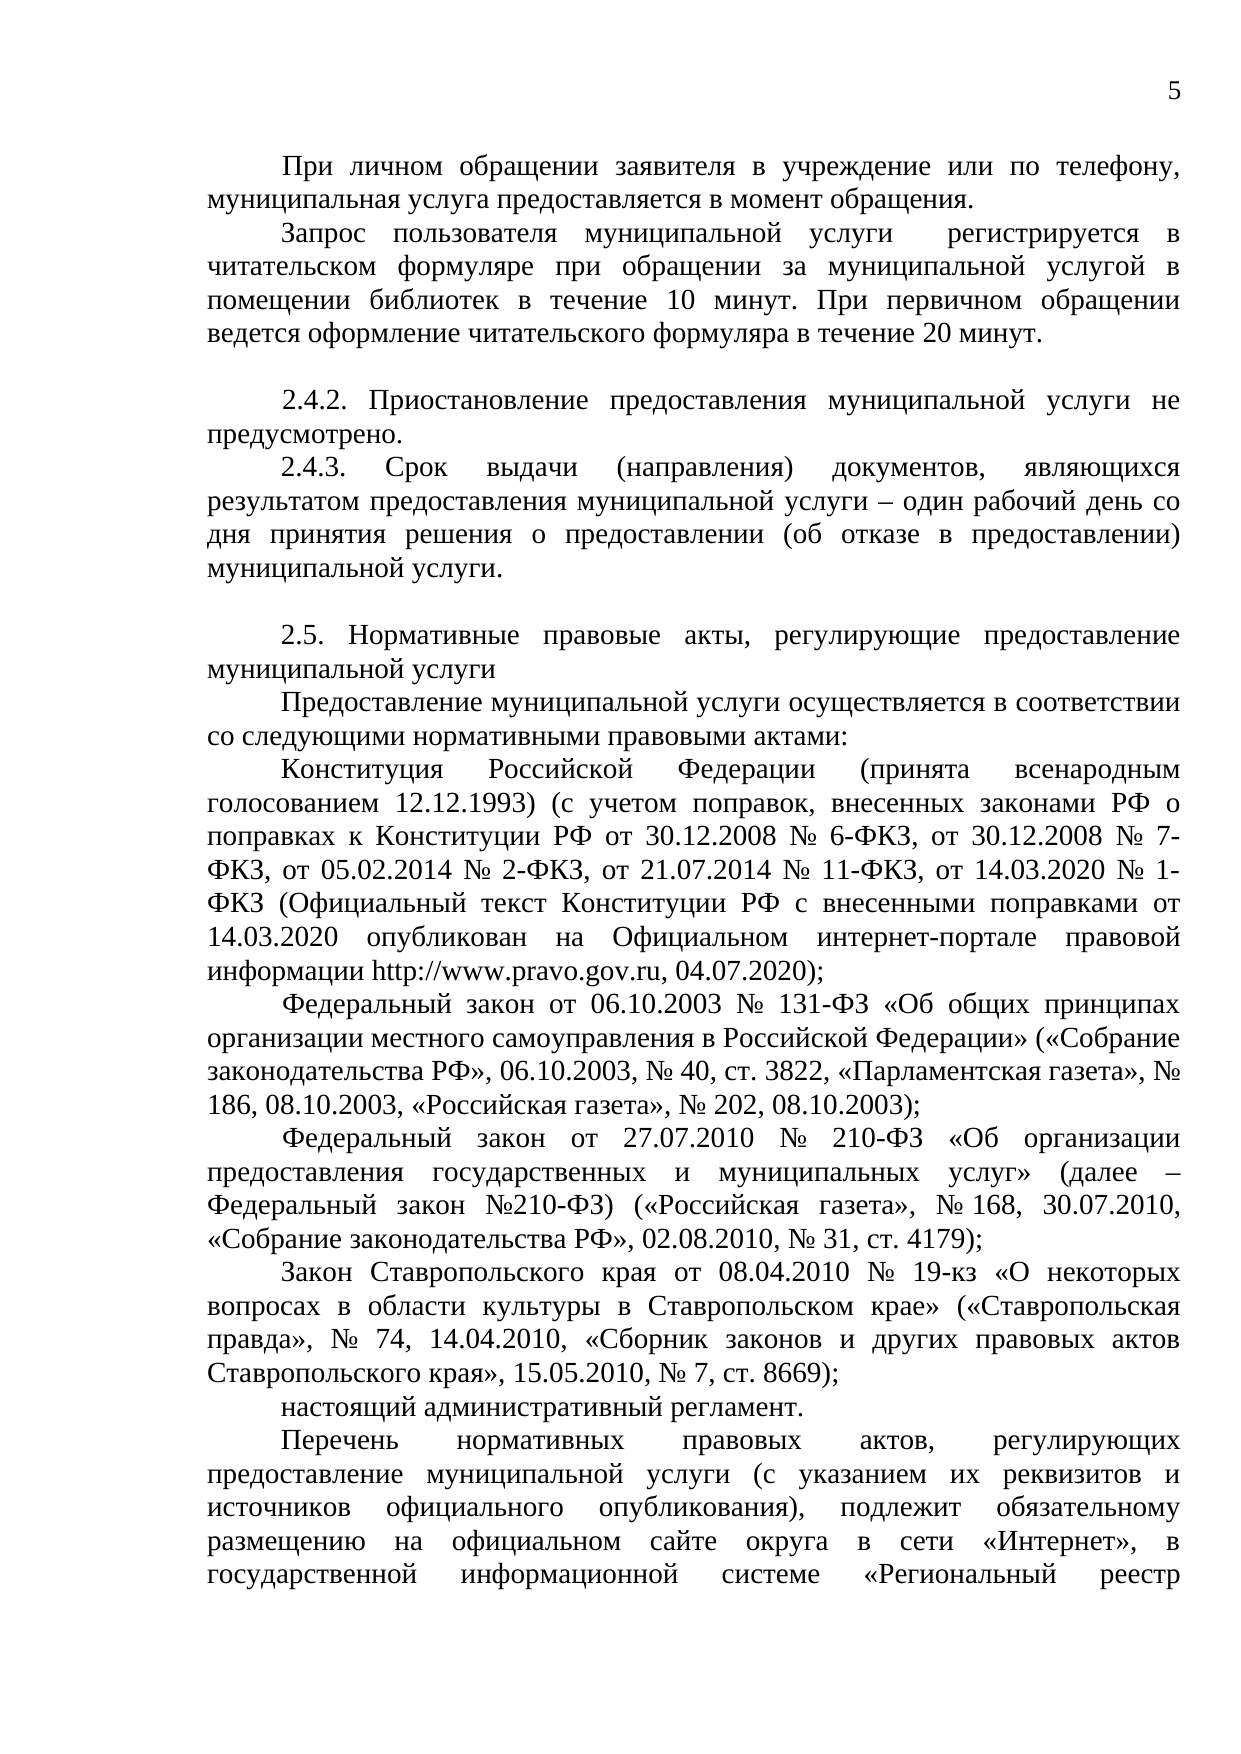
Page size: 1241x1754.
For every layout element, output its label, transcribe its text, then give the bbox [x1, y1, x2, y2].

text При личном обращении заявителя в учреждение или по телефону, муниципальная услуга предоставляется в момент обращения. [207, 148, 1181, 215]
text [207, 1422, 1181, 1590]
text Запрос пользователя муниципальной услуги регистрируется в читательском формуляре при обращении за муниципальной услугой в помещении библиотек в течение 10 минут. При первичном обращении ведется оформление читательского формуляра в течение 20 минут. [207, 215, 1181, 349]
text Закон Ставропольского края от 08.04.2010 № 19-кз «О некоторых вопросах в области культуры в Ставропольском крае» («Ставропольская правда», № 74, 14.04.2010, «Сборник законов и других правовых актов Ставропольского края», 15.05.2010, № 7, ст. 8669); [207, 1254, 1181, 1389]
text настоящий административный регламент. [207, 1389, 1181, 1422]
text Конституция Российской Федерации (принята всенародным голосованием 12.12.1993) (с учетом поправок, внесенных законами РФ о поправках к Конституции РФ от 30.12.2008 № 6-ФКЗ, от 30.12.2008 № 7-ФКЗ, от 05.02.2014 № 2-ФКЗ, от 21.07.2014 № 11-ФКЗ, от 14.03.2020 № 1-ФКЗ (Официальный текст Конституции РФ с внесенными поправками от 14.03.2020 опубликован на Официальном интернет-портале правовой информации http://www.pravo.gov.ru, 04.07.2020); [207, 751, 1181, 986]
text Федеральный закон от 27.07.2010 № 210-ФЗ «Об организации предоставления государственных и муниципальных услуг» (далее – Федеральный закон №210-ФЗ) («Российская газета», № 168, 30.07.2010, «Собрание законодательства РФ», 02.08.2010, № 31, ст. 4179); [207, 1120, 1181, 1254]
text 2.4.3. Срок выдачи (направления) документов, являющихся результатом предоставления муниципальной услуги – один рабочий день со дня принятия решения о предоставлении (об отказе в предоставлении) муниципальной услуги. [207, 449, 1181, 584]
text 2.4.2. Приостановление предоставления муниципальной услуги не предусмотрено. [207, 382, 1181, 449]
text Федеральный закон от 06.10.2003 № 131-ФЗ «Об общих принципах организации местного самоуправления в Российской Федерации» («Собрание законодательства РФ», 06.10.2003, № 40, ст. 3822, «Парламентская газета», № 186, 08.10.2003, «Российская газета», № 202, 08.10.2003); [207, 986, 1181, 1120]
text 2.5. Нормативные правовые акты, регулирующие предоставление муниципальной услуги [207, 617, 1181, 684]
text Предоставление муниципальной услуги осуществляется в соответствии со следующими нормативными правовыми актами: [207, 684, 1181, 751]
